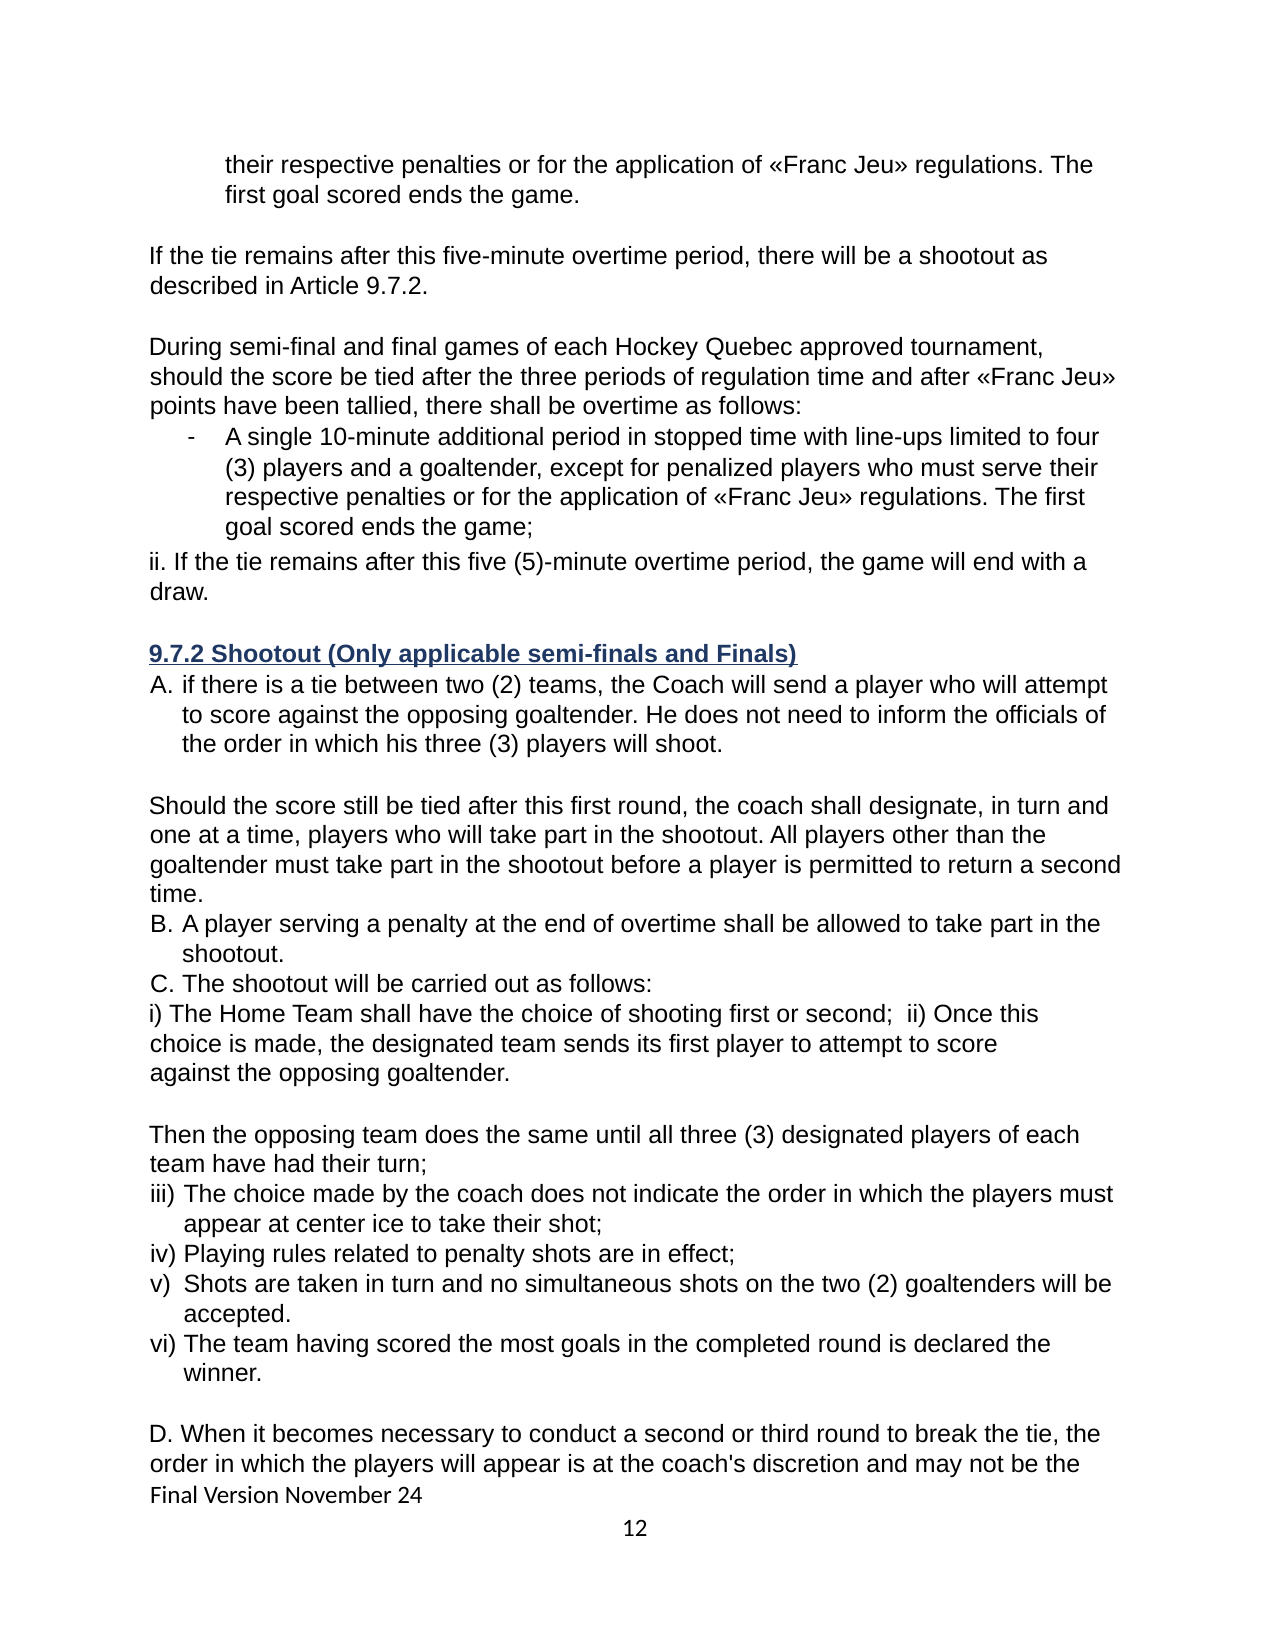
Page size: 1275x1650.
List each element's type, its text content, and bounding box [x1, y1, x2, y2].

list The choice made by the coach does not indicate the order in which the players must appear at center ice to take their shot; [150, 1179, 1124, 1238]
list if there is a tie between two (2) teams, the Coach will send a player who will attempt to score against the opposing goaltender. He does not need to inform the officials of the order in which his three (3) players will shoot. [150, 670, 1124, 758]
list Shots are taken in turn and no simultaneous shots on the two (2) goaltenders will be accepted. [150, 1269, 1124, 1327]
list A single 10-minute additional period in stopped time with line-ups limited to four (3) players and a goaltender, except for penalized players who must serve their respective penalties or for the application of «Franc Jeu» regulations. The first goal scored ends the game; [187, 421, 1124, 540]
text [148, 1419, 1124, 1478]
text If the tie remains after this five-minute overtime period, there will be a shootout as described in Article 9.7.2. [148, 241, 1124, 299]
text Should the score still be tied after this first round, the coach shall designate, in turn and one at a time, players who will take part in the shootout. All players other than the goaltender must take part in the shootout before a player is permitted to return a second time. [148, 791, 1124, 908]
list A player serving a penalty at the end of overtime shall be allowed to take part in the shootout. [150, 909, 1124, 968]
text i) The Home Team shall have the choice of shooting first or second; ii) Once this choice is made, the designated team sends its first player to attempt to score against the opposing goaltender. [148, 999, 1070, 1087]
list Playing rules related to penalty shots are in effect; [150, 1239, 1124, 1268]
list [187, 150, 1124, 209]
text Then the opposing team does the same until all three (3) designated players of each team have had their turn; [148, 1119, 1124, 1178]
list The team having scored the most goals in the completed round is declared the winner. [150, 1329, 1124, 1387]
text ii. If the tie remains after this five (5)-minute overtime period, the game will end with a draw. [148, 547, 1124, 605]
subtitle 9.7.2 Shootout (Only applicable semi-finals and Finals) [148, 639, 1124, 668]
list The shootout will be carried out as follows: [150, 969, 1124, 998]
text During semi-final and final games of each Hockey Quebec approved tournament, should the score be tied after the three periods of regulation time and after «Franc Jeu» points have been tallied, there shall be overtime as follows: [148, 332, 1124, 420]
